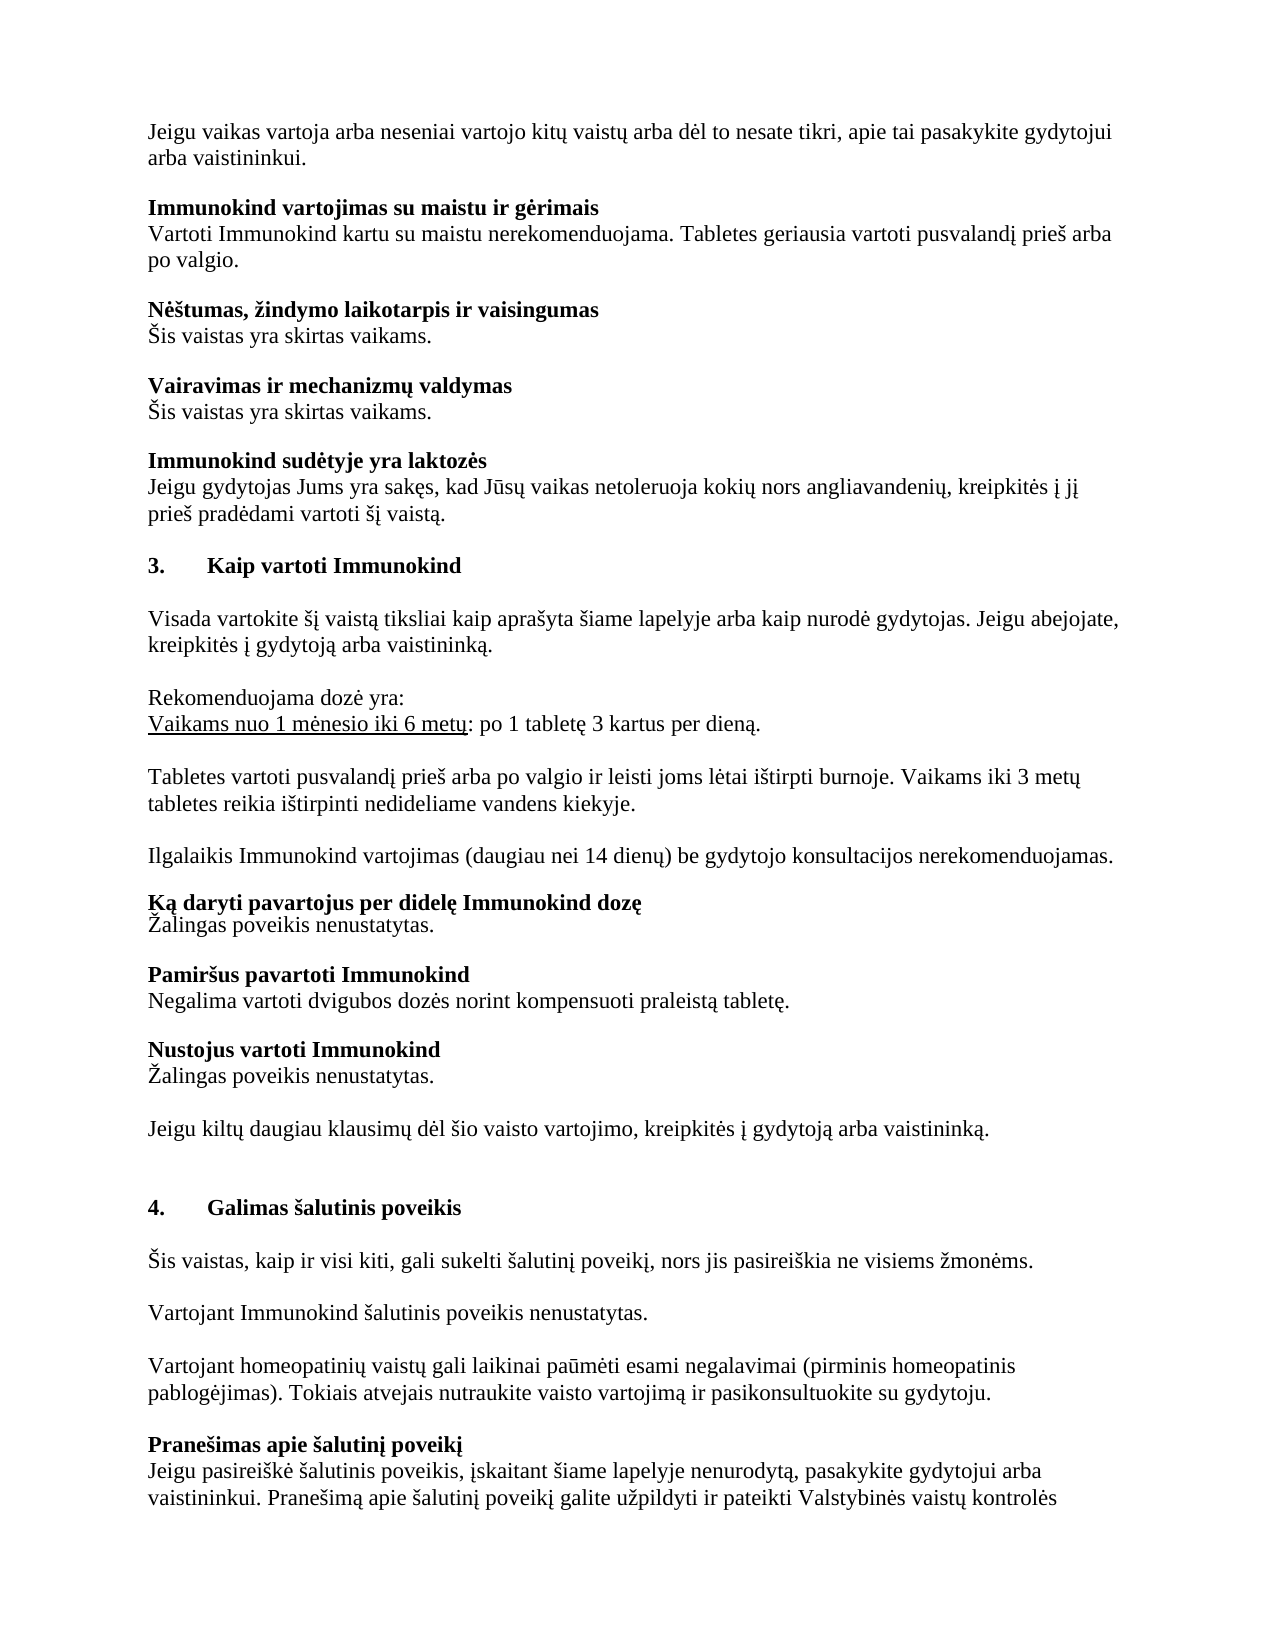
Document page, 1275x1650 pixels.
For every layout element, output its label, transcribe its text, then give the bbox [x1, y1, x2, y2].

text Rekomenduojama dozė yra: [148, 684, 1127, 711]
text Vartojant Immunokind šalutinis poveikis nenustatytas. [148, 1299, 1127, 1326]
text Šis vaistas yra skirtas vaikams. [148, 398, 1127, 424]
text Vartojant homeopatinių vaistų gali laikinai paūmėti esami negalavimai (pirminis homeopatinis pablogėjimas). Tokiais atvejais nutraukite vaisto vartojimą ir pasikonsultuokite su gydytoju. [148, 1352, 1127, 1405]
text Nustojus vartoti Immunokind [148, 1039, 1127, 1062]
text Tabletes vartoti pusvalandį prieš arba po valgio ir leisti joms lėtai ištirpti burnoje. Vaikams iki 3 metų tabletes reikia ištirpinti nedideliame vandens kiekyje. [148, 763, 1127, 816]
text Žalingas poveikis nenustatytas. [148, 914, 1127, 937]
text Šis vaistas yra skirtas vaikams. [148, 322, 1127, 348]
text Pamiršus pavartoti Immunokind [148, 964, 1127, 987]
text Vartoti Immunokind kartu su maistu nerekomenduojama. Tabletes geriausia vartoti pusvalandį prieš arba po valgio. [148, 220, 1127, 273]
text 3. Kaip vartoti Immunokind [148, 552, 1127, 579]
text Immunokind vartojimas su maistu ir gėrimais [148, 197, 1127, 220]
text Vairavimas ir mechanizmų valdymas [148, 375, 1127, 398]
text Pranešimas apie šalutinį poveikį [148, 1431, 1127, 1458]
text Jeigu gydytojas Jums yra sakęs, kad Jūsų vaikas netoleruoja kokių nors angliavandenių, kreipkitės į jį prieš pradėdami vartoti šį vaistą. [148, 473, 1127, 526]
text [148, 1458, 1127, 1510]
text Immunokind sudėtyje yra laktozės [148, 450, 1127, 473]
text Jeigu kiltų daugiau klausimų dėl šio vaisto vartojimo, kreipkitės į gydytoją arba vaistininką. [148, 1115, 1127, 1141]
text Visada vartokite šį vaistą tiksliai kaip aprašyta šiame lapelyje arba kaip nurodė gydytojas. Jeigu abejojate, kreipkitės į gydytoją arba vaistininką. [148, 605, 1127, 658]
text 4. Galimas šalutinis poveikis [148, 1194, 1127, 1220]
text Jeigu vaikas vartoja arba neseniai vartojo kitų vaistų arba dėl to nesate tikri, apie tai pasakykite gydytojui arba vaistininkui. [148, 118, 1127, 171]
text Ilgalaikis Immunokind vartojimas (daugiau nei 14 dienų) be gydytojo konsultacijos nerekomenduojamas. [148, 842, 1127, 869]
text Nėštumas, žindymo laikotarpis ir vaisingumas [148, 299, 1127, 322]
text Šis vaistas, kaip ir visi kiti, gali sukelti šalutinį poveikį, nors jis pasireiškia ne visiems žmonėms. [148, 1247, 1127, 1273]
text Negalima vartoti dvigubos dozės norint kompensuoti praleistą tabletę. [148, 987, 1127, 1013]
text Ką daryti pavartojus per didelę Immunokind dozę [148, 892, 1127, 914]
text Vaikams nuo 1 mėnesio iki 6 metų: po 1 tabletę 3 kartus per dieną. [148, 711, 1127, 737]
text Žalingas poveikis nenustatytas. [148, 1062, 1127, 1089]
